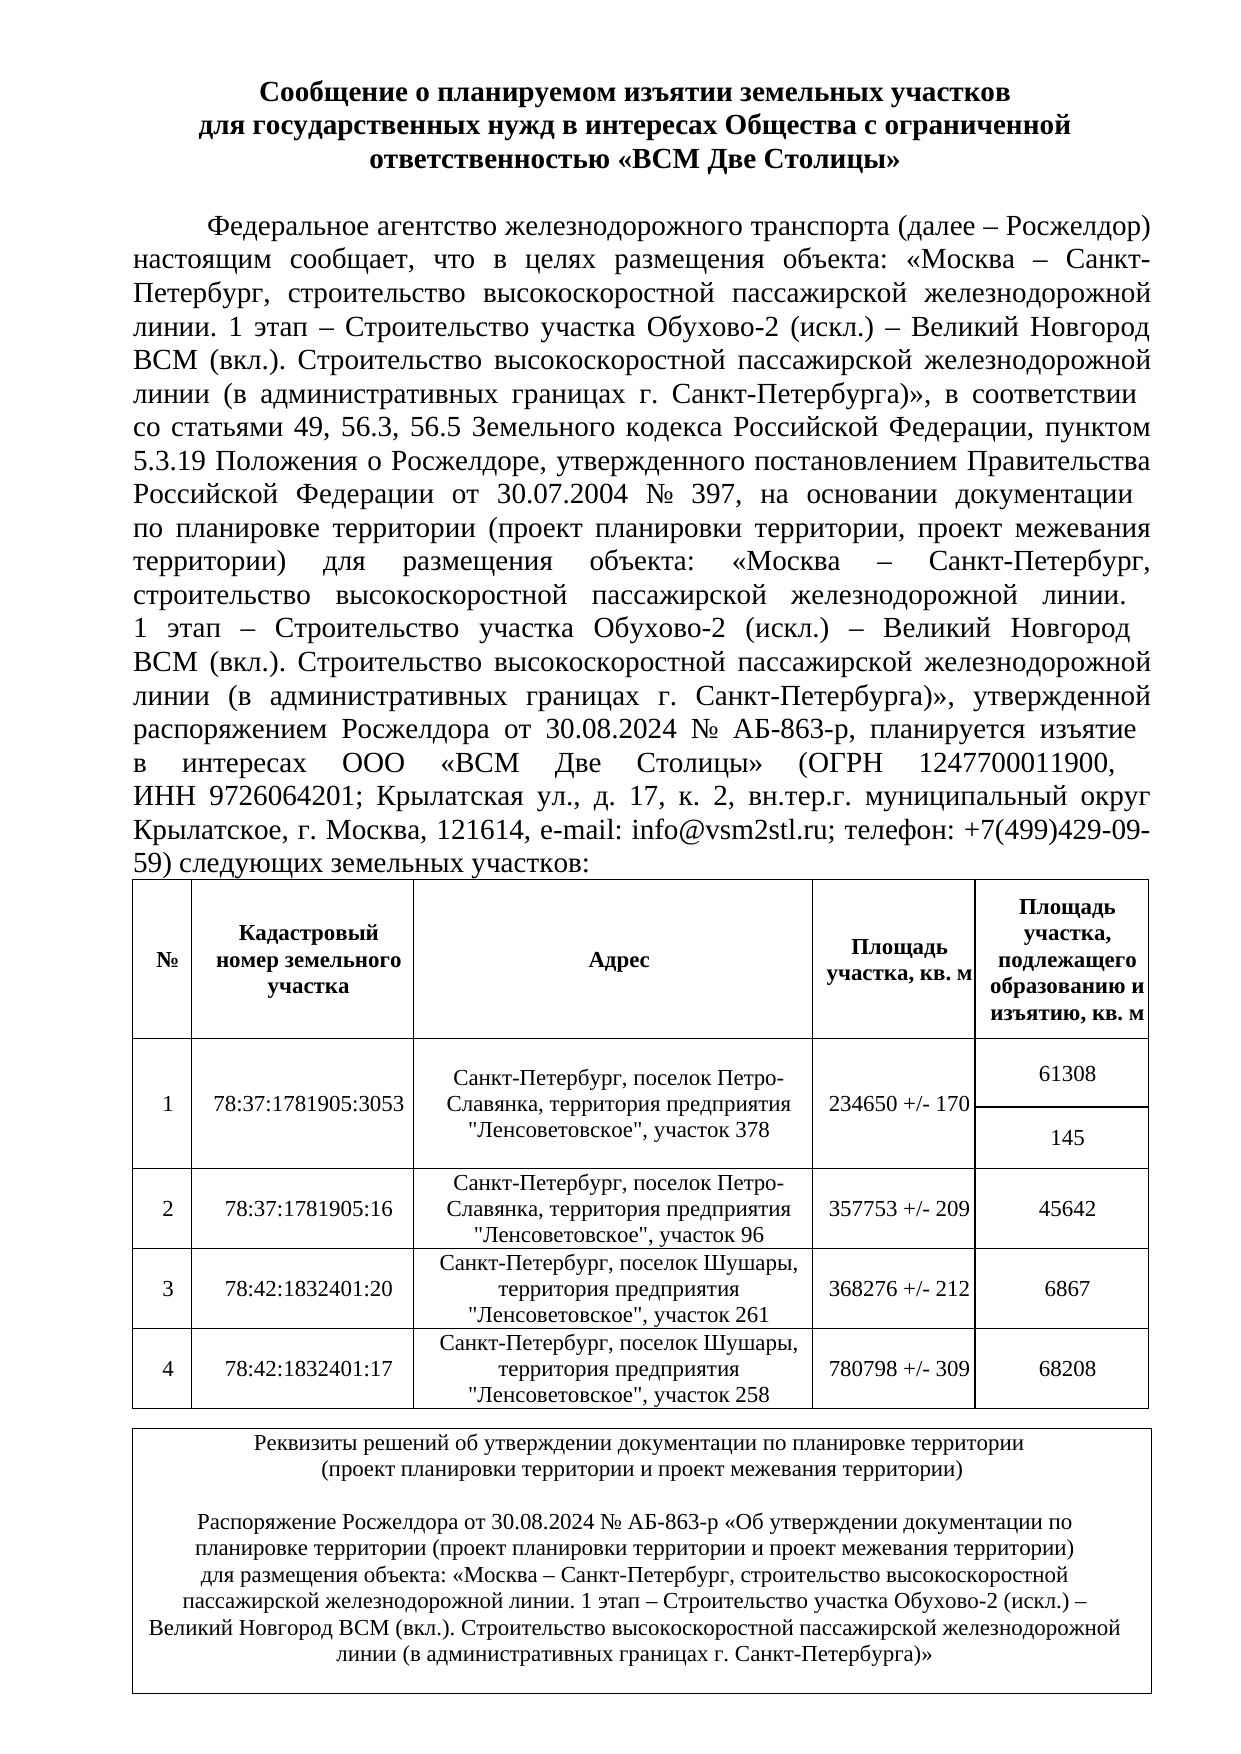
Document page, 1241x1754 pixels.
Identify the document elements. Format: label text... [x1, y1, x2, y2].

table_cell 45642 [976, 1169, 1148, 1248]
table_cell 1 [133, 1039, 191, 1167]
table_header Площадь участка, кв. м [813, 880, 974, 1038]
table_cell 234650 +/- 170 [813, 1039, 974, 1167]
table_header Реквизиты решений об утверждении документации по планировке территории (проект планировки территории и проект межевания территории) Распоряжение Росжелдора от 30.08.2024 № АБ-863-р «Об утверждении документации по планировке территории (проект планировки территории и проект межевания территории) для размещения объекта: «Москва – Санкт-Петербург, строительство высокоскоростной пассажирской железнодорожной линии. 1 этап – Строительство участка Обухово-2 (искл.) – Великий Новгород ВСМ (вкл.). Строительство высокоскоростной пассажирской железнодорожной линии (в административных границах г. Санкт-Петербурга)» [133, 1429, 1151, 1693]
table_cell Санкт-Петербург, поселок Петро-Славянка, территория предприятия "Ленсоветовское", участок 378 [414, 1039, 812, 1167]
table_header № [133, 880, 191, 1038]
table_header Площадь участка, подлежащего образованию и изъятию, кв. м [976, 880, 1148, 1038]
table_cell 6867 [976, 1249, 1148, 1328]
table_cell 2 [133, 1169, 191, 1248]
text для государственных нужд в интересах Общества с ограниченной ответственностью «ВСМ Две Столицы» [133, 107, 1137, 174]
table_cell 780798 +/- 309 [813, 1329, 974, 1408]
table_cell 78:42:1832401:20 [192, 1249, 413, 1328]
table_header Адрес [414, 880, 812, 1038]
table_cell 78:42:1832401:17 [192, 1329, 413, 1408]
table_cell 145 [976, 1108, 1148, 1167]
table_cell 78:37:1781905:16 [192, 1169, 413, 1248]
text Сообщение о планируемом изъятии земельных участков [133, 74, 1137, 107]
text Федеральное агентство железнодорожного транспорта (далее – Росжелдор) настоящим сообщает, что в целях размещения объекта: «Москва – Санкт-Петербург, строительство высокоскоростной пассажирской железнодорожной линии. 1 этап – Строительство участка Обухово-2 (искл.) – Великий Новгород ВСМ (вкл.). Строительство высокоскоростной пассажирской железнодорожной линии (в административных границах г. Санкт-Петербурга)», в соответствии со статьями 49, 56.3, 56.5 Земельного кодекса Российской Федерации, пунктом 5.3.19 Положения о Росжелдоре, утвержденного постановлением Правительства Российской Федерации от 30.07.2004 № 397, на основании документации по планировке территории (проект планировки территории, проект межевания территории) для размещения объекта: «Москва – Санкт-Петербург, строительство высокоскоростной пассажирской железнодорожной линии. 1 этап – Строительство участка Обухово-2 (искл.) – Великий Новгород ВСМ (вкл.). Строительство высокоскоростной пассажирской железнодорожной линии (в административных границах г. Санкт-Петербурга)», утвержденной распоряжением Росжелдора от 30.08.2024 № АБ-863-р, планируется изъятие в интересах ООО «ВСМ Две Столицы» (ОГРН 1247700011900, ИНН 9726064201; Крылатская ул., д. 17, к. 2, вн.тер.г. муниципальный округ Крылатское, г. Москва, 121614, e-mail: info@vsm2stl.ru; телефон: +7(499)429-09-59) следующих земельных участков: [133, 208, 1152, 879]
table_cell Санкт-Петербург, поселок Шушары, территория предприятия "Ленсоветовское", участок 261 [414, 1249, 812, 1328]
table_cell 78:37:1781905:3053 [192, 1039, 413, 1167]
table_header Кадастровый номер земельного участка [192, 880, 413, 1038]
table_cell 61308 [976, 1039, 1148, 1106]
table_cell 68208 [976, 1329, 1148, 1408]
table_cell 357753 +/- 209 [813, 1169, 974, 1248]
table_cell 4 [133, 1329, 191, 1408]
table_cell Санкт-Петербург, поселок Шушары, территория предприятия "Ленсоветовское", участок 258 [414, 1329, 812, 1408]
table_cell 368276 +/- 212 [813, 1249, 974, 1328]
table_cell 3 [133, 1249, 191, 1328]
table_cell Санкт-Петербург, поселок Петро-Славянка, территория предприятия "Ленсоветовское", участок 96 [414, 1169, 812, 1248]
